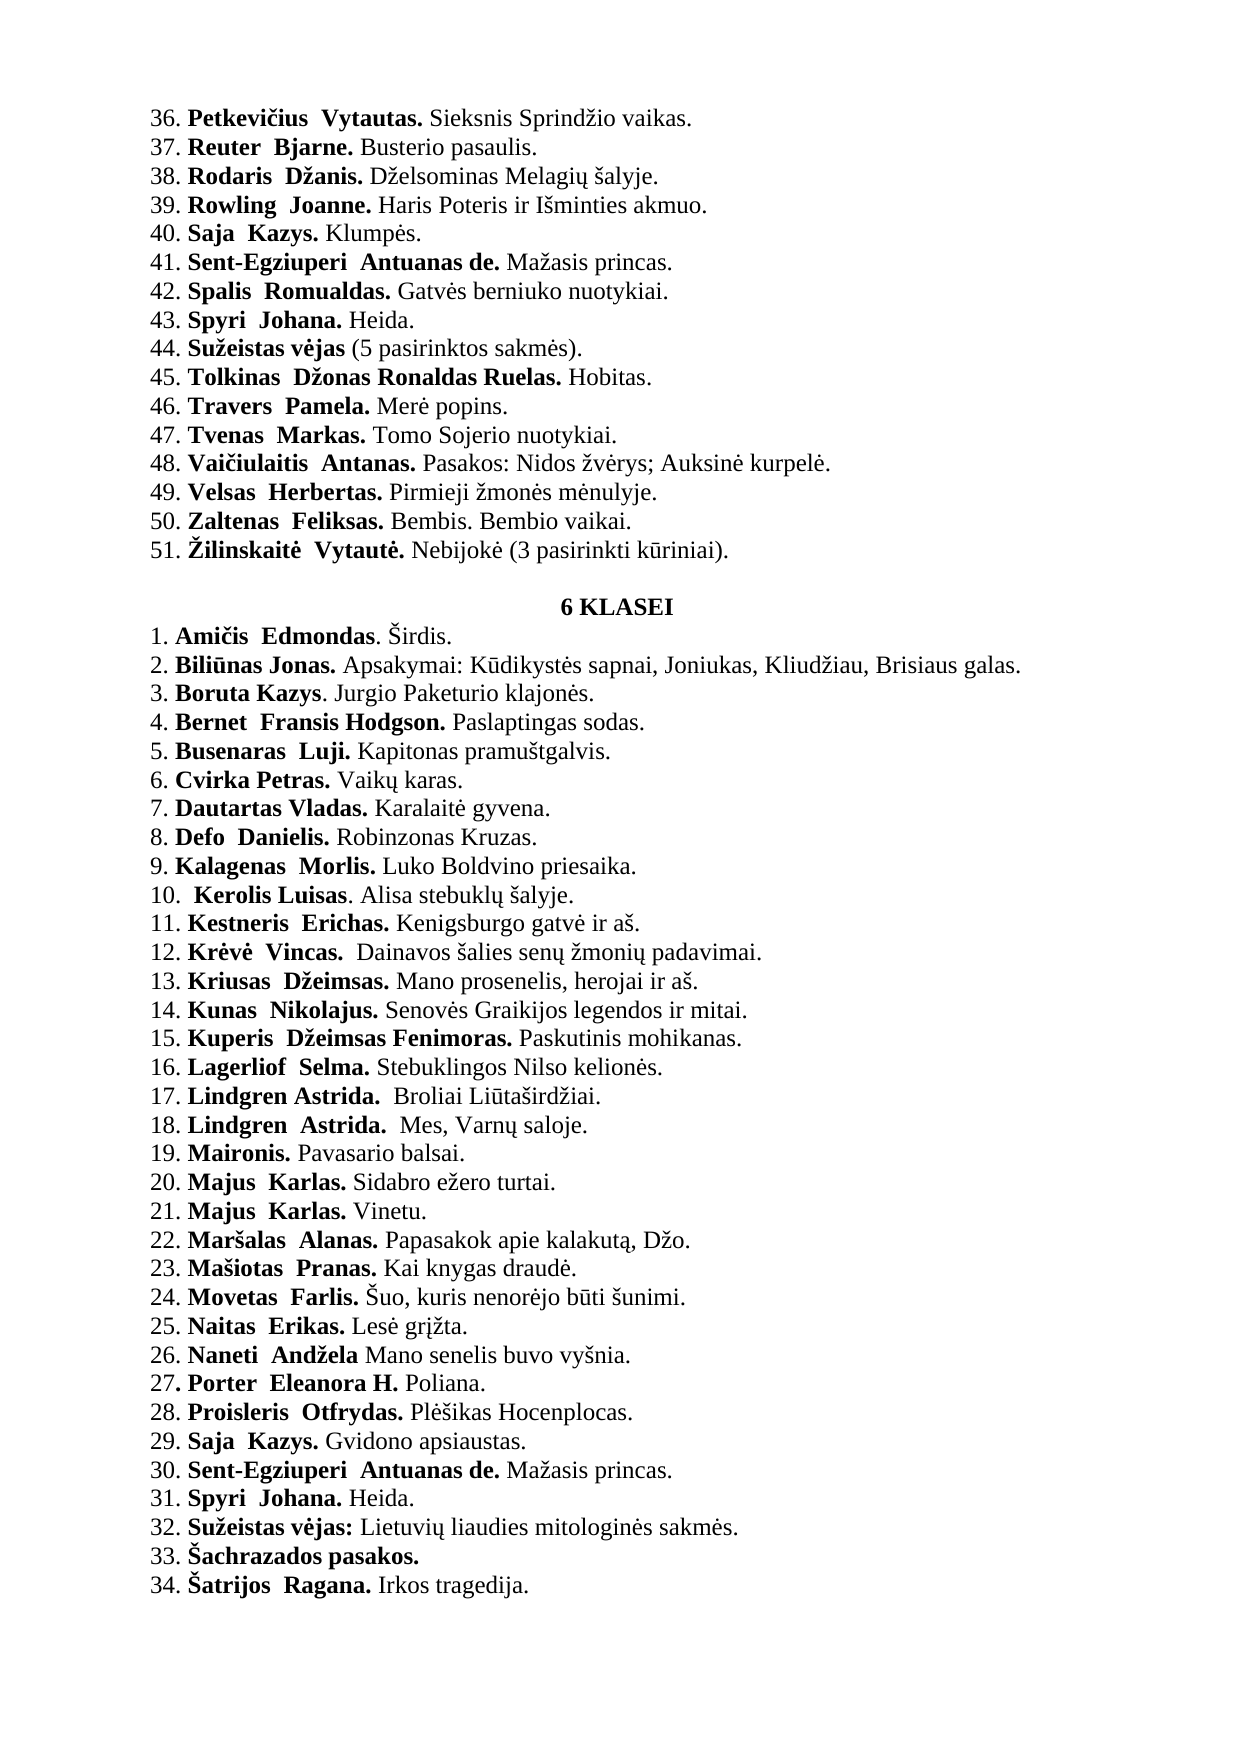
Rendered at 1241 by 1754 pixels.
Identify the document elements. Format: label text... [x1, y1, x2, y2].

text 28. Proisleris Otfrydas. Plėšikas Hocenplocas. [150, 1397, 1090, 1426]
text 27. Porter Eleanora H. Poliana. [150, 1368, 1090, 1397]
text 45. Tolkinas Džonas Ronaldas Ruelas. Hobitas. [150, 362, 1090, 391]
text 2. Biliūnas Jonas. Apsakymai: Kūdikystės sapnai, Joniukas, Kliudžiau, Brisiaus galas. [150, 650, 1090, 678]
text 37. Reuter Bjarne. Busterio pasaulis. [150, 132, 1090, 161]
text 24. Movetas Farlis. Šuo, kuris nenorėjo būti šunimi. [150, 1282, 1090, 1311]
text 25. Naitas Erikas. Lesė grįžta. [150, 1311, 1090, 1340]
text 13. Kriusas Džeimsas. Mano prosenelis, herojai ir aš. [150, 966, 1090, 995]
text 49. Velsas Herbertas. Pirmieji žmonės mėnulyje. [150, 477, 1090, 506]
text 18. Lindgren Astrida. Mes, Varnų saloje. [150, 1110, 1090, 1138]
text 6. Cvirka Petras. Vaikų karas. [150, 765, 1090, 793]
text 32. Sužeistas vėjas: Lietuvių liaudies mitologinės sakmės. [150, 1512, 1090, 1541]
text 31. Spyri Johana. Heida. [150, 1483, 1090, 1512]
text 4. Bernet Fransis Hodgson. Paslaptingas sodas. [150, 707, 1090, 736]
text 10. Kerolis Luisas. Alisa stebuklų šalyje. [150, 880, 1090, 908]
text 9. Kalagenas Morlis. Luko Boldvino priesaika. [150, 851, 1090, 880]
text 5. Busenaras Luji. Kapitonas pramuštgalvis. [150, 736, 1090, 765]
text 7. Dautartas Vladas. Karalaitė gyvena. [150, 793, 1090, 822]
text 34. Šatrijos Ragana. Irkos tragedija. [150, 1570, 1090, 1598]
text 12. Krėvė Vincas. Dainavos šalies senų žmonių padavimai. [150, 937, 1090, 966]
text 47. Tvenas Markas. Tomo Sojerio nuotykiai. [150, 420, 1090, 448]
text 1. Amičis Edmondas. Širdis. [150, 621, 1090, 650]
text 42. Spalis Romualdas. Gatvės berniuko nuotykiai. [150, 276, 1090, 305]
text 3. Boruta Kazys. Jurgio Paketurio klajonės. [150, 678, 1090, 707]
text 51. Žilinskaitė Vytautė. Nebijokė (3 pasirinkti kūriniai). [150, 535, 1090, 563]
text 44. Sužeistas vėjas (5 pasirinktos sakmės). [150, 333, 1090, 362]
text 29. Saja Kazys. Gvidono apsiaustas. [150, 1426, 1090, 1455]
text 26. Naneti Andžela Mano senelis buvo vyšnia. [150, 1340, 1090, 1368]
text 15. Kuperis Džeimsas Fenimoras. Paskutinis mohikanas. [150, 1023, 1090, 1052]
text 43. Spyri Johana. Heida. [150, 305, 1090, 333]
text 33. Šachrazados pasakos. [150, 1541, 1090, 1570]
text 17. Lindgren Astrida. Broliai Liūtaširdžiai. [150, 1081, 1090, 1110]
text 19. Maironis. Pavasario balsai. [150, 1138, 1090, 1167]
text 6 KLASEI [150, 592, 1090, 621]
text 50. Zaltenas Feliksas. Bembis. Bembio vaikai. [150, 506, 1090, 535]
text 16. Lagerliof Selma. Stebuklingos Nilso kelionės. [150, 1052, 1090, 1081]
text 23. Mašiotas Pranas. Kai knygas draudė. [150, 1253, 1090, 1282]
text 36. Petkevičius Vytautas. Sieksnis Sprindžio vaikas. [150, 103, 1090, 132]
text 11. Kestneris Erichas. Kenigsburgo gatvė ir aš. [150, 908, 1090, 937]
text 46. Travers Pamela. Merė popins. [150, 391, 1090, 420]
text 20. Majus Karlas. Sidabro ežero turtai. [150, 1167, 1090, 1196]
text 39. Rowling Joanne. Haris Poteris ir Išminties akmuo. [150, 190, 1090, 218]
text 41. Sent-Egziuperi Antuanas de. Mažasis princas. [150, 247, 1090, 276]
text 14. Kunas Nikolajus. Senovės Graikijos legendos ir mitai. [150, 995, 1090, 1023]
text 8. Defo Danielis. Robinzonas Kruzas. [150, 822, 1090, 851]
text 40. Saja Kazys. Klumpės. [150, 218, 1090, 247]
text 21. Majus Karlas. Vinetu. [150, 1196, 1090, 1225]
text 48. Vaičiulaitis Antanas. Pasakos: Nidos žvėrys; Auksinė kurpelė. [150, 448, 1090, 477]
text 30. Sent-Egziuperi Antuanas de. Mažasis princas. [150, 1455, 1090, 1483]
text 38. Rodaris Džanis. Dželsominas Melagių šalyje. [150, 161, 1090, 190]
text 22. Maršalas Alanas. Papasakok apie kalakutą, Džo. [150, 1225, 1090, 1253]
